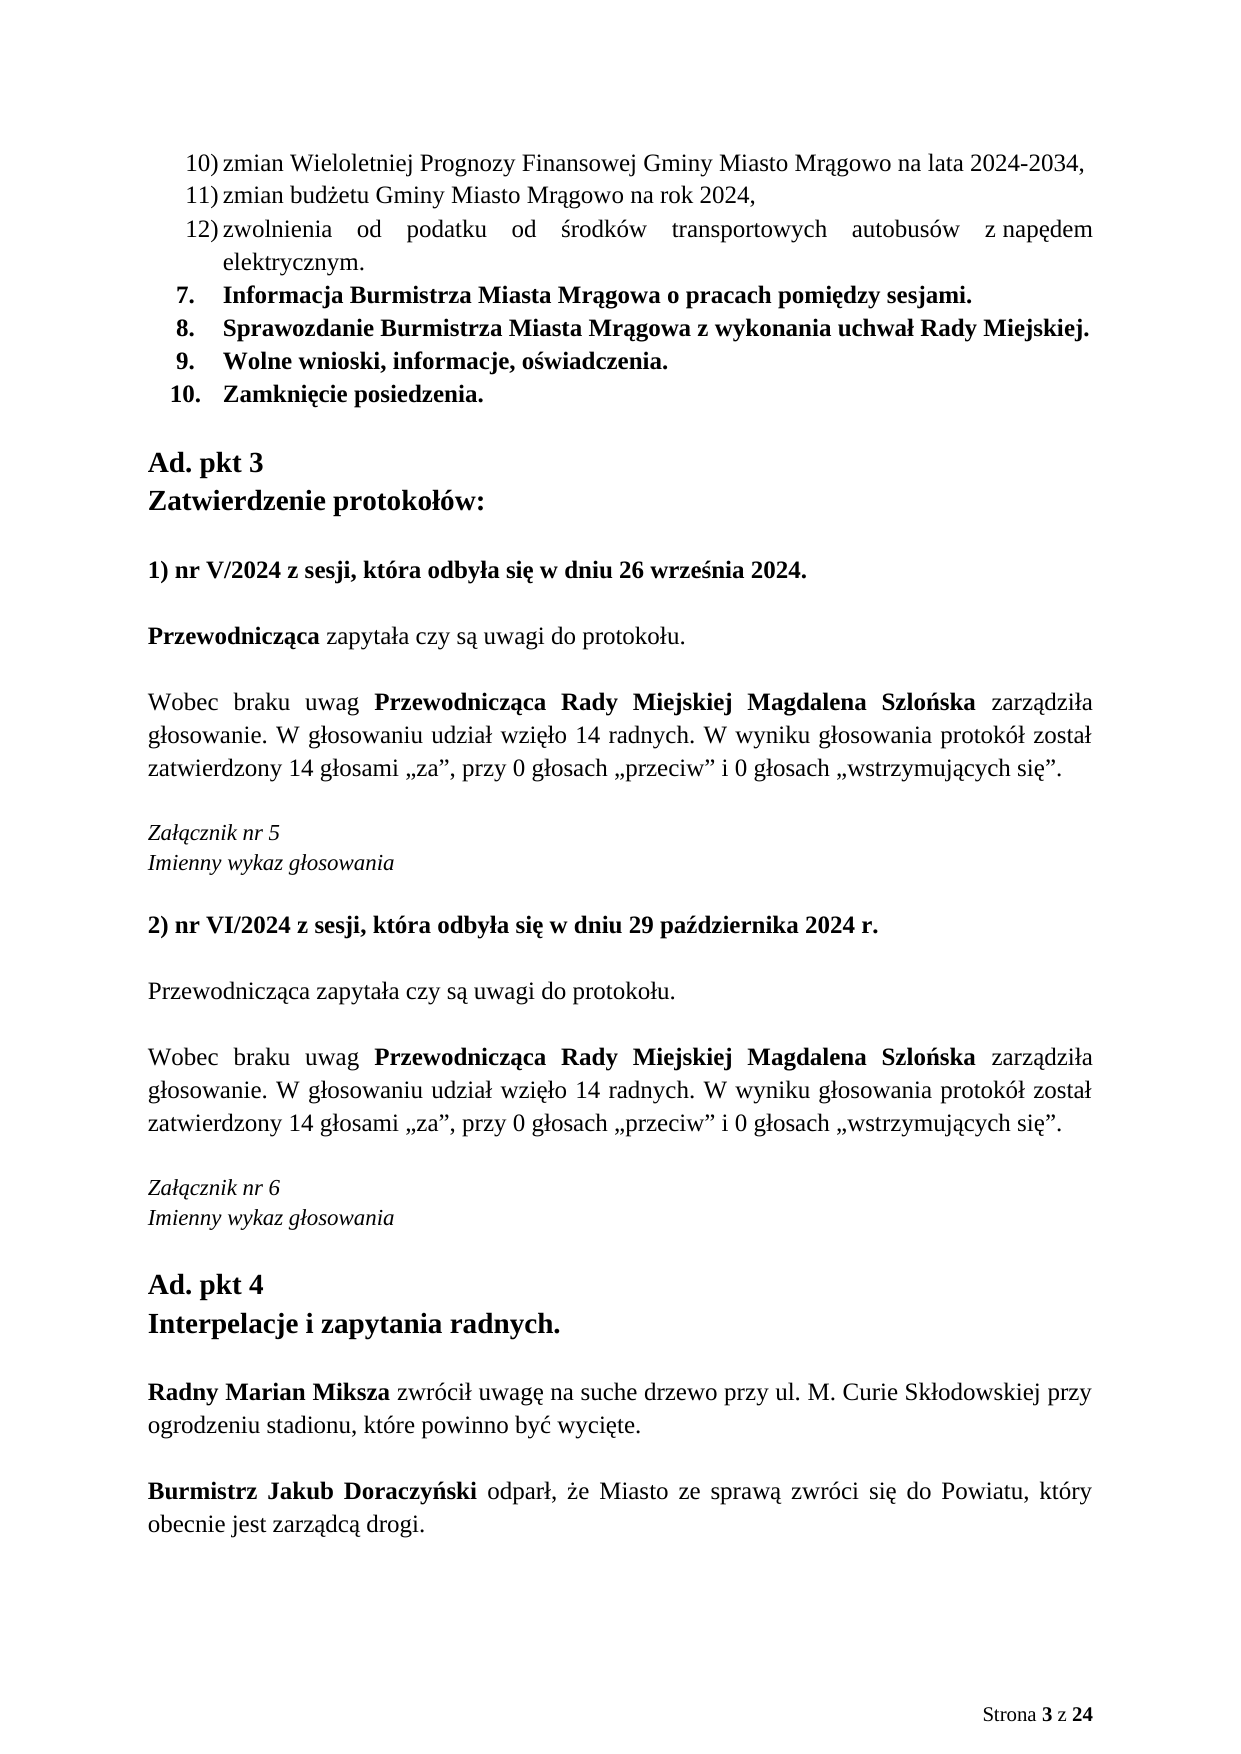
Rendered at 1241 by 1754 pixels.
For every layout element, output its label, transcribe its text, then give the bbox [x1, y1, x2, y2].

text Burmistrz Jakub Doraczyński odparł, że Miasto ze sprawą zwróci się do Powiatu, który obecnie jest zarządcą drogi. [148, 1476, 1093, 1538]
list Sprawozdanie Burmistrza Miasta Mrągowa z wykonania uchwał Rady Miejskiej. [185, 313, 1093, 341]
list zwolnienia od podatku od środków transportowych autobusów z napędem elektrycznym. [185, 214, 1093, 275]
text 1) nr V/2024 z sesji, która odbyła się w dniu 26 września 2024. [148, 555, 1093, 584]
text Załącznik nr 5 [148, 819, 1093, 845]
text Imienny wykaz głosowania [148, 1204, 1093, 1230]
list Informacja Burmistrza Miasta Mrągowa o pracach pomiędzy sesjami. [185, 280, 1093, 308]
text Załącznik nr 6 [148, 1174, 1093, 1200]
text Radny Marian Miksza zwrócił uwagę na suche drzewo przy ul. M. Curie Skłodowskiej przy ogrodzeniu stadionu, które powinno być wycięte. [148, 1377, 1093, 1439]
list Zamknięcie posiedzenia. [185, 379, 1093, 407]
text Przewodnicząca zapytała czy są uwagi do protokołu. [148, 621, 1093, 650]
list zmian budżetu Gminy Miasto Mrągowo na rok 2024, [185, 181, 1093, 209]
text Wobec braku uwag Przewodnicząca Rady Miejskiej Magdalena Szlońska zarządziła głosowanie. W głosowaniu udział wzięło 14 radnych. W wyniku głosowania protokół został zatwierdzony 14 głosami „za”, przy 0 głosach „przeciw” i 0 głosach „wstrzymujących się”. [148, 687, 1093, 782]
list zmian Wieloletniej Prognozy Finansowej Gminy Miasto Mrągowo na lata 2024-2034, [185, 148, 1093, 176]
text 2) nr VI/2024 z sesji, która odbyła się w dniu 29 października 2024 r. [148, 910, 1093, 938]
text Imienny wykaz głosowania [148, 849, 1093, 876]
text Przewodnicząca zapytała czy są uwagi do protokołu. [148, 976, 1093, 1004]
text Ad. pkt 3 [148, 445, 1093, 478]
text Ad. pkt 4 [148, 1267, 1093, 1301]
text Zatwierdzenie protokołów: [148, 483, 1093, 517]
list Wolne wnioski, informacje, oświadczenia. [185, 346, 1093, 374]
text Interpelacje i zapytania radnych. [148, 1306, 1093, 1339]
text Wobec braku uwag Przewodnicząca Rady Miejskiej Magdalena Szlońska zarządziła głosowanie. W głosowaniu udział wzięło 14 radnych. W wyniku głosowania protokół został zatwierdzony 14 głosami „za”, przy 0 głosach „przeciw” i 0 głosach „wstrzymujących się”. [148, 1042, 1093, 1137]
